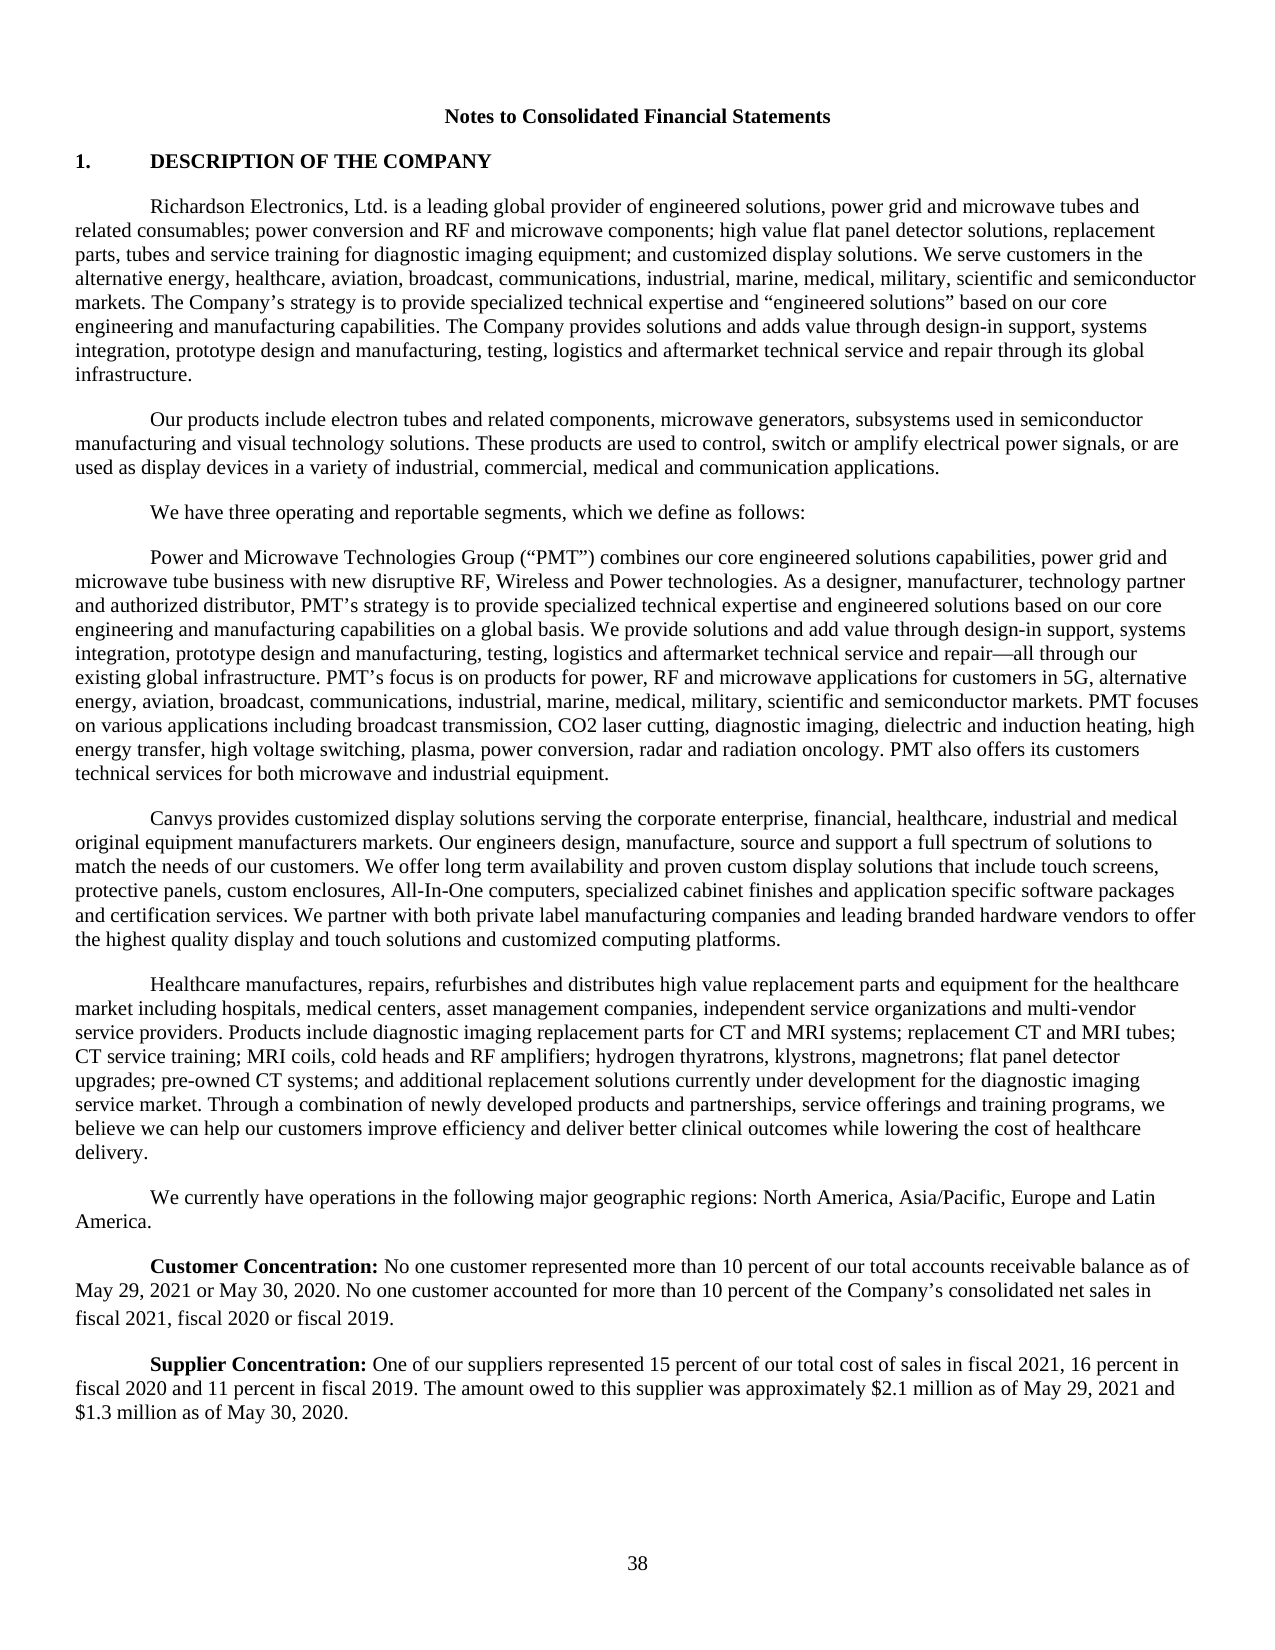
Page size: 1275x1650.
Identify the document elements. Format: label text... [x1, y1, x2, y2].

text Healthcare manufactures, repairs, refurbishes and distributes high value replacement parts and equipment for the healthcare market including hospitals, medical centers, asset management companies, independent service organizations and multi-vendor service providers. Products include diagnostic imaging replacement parts for CT and MRI systems; replacement CT and MRI tubes; CT service training; MRI coils, cold heads and RF amplifiers; hydrogen thyratrons, klystrons, magnetrons; flat panel detector upgrades; pre-owned CT systems; and additional replacement solutions currently under development for the diagnostic imaging service market. Through a combination of newly developed products and partnerships, service offerings and training programs, we believe we can help our customers improve efficiency and deliver better clinical outcomes while lowering the cost of healthcare delivery. [75, 971, 1200, 1164]
text Customer Concentration: No one customer represented more than 10 percent of our total accounts receivable balance as of May 29, 2021 or May 30, 2020. No one customer accounted for more than 10 percent of the Company’s consolidated net sales in fiscal 2021, fiscal 2020 or fiscal 2019. [75, 1254, 1200, 1331]
text We currently have operations in the following major geographic regions: North America, Asia/Pacific, Europe and Latin America. [75, 1185, 1200, 1233]
text We have three operating and reportable segments, which we define as follows: [75, 500, 1200, 524]
text Canvys provides customized display solutions serving the corporate enterprise, financial, healthcare, industrial and medical original equipment manufacturers markets. Our engineers design, manufacture, source and support a full spectrum of solutions to match the needs of our customers. We offer long term availability and proven custom display solutions that include touch screens, protective panels, custom enclosures, All-In-One computers, specialized cabinet finishes and application specific software packages and certification services. We partner with both private label manufacturing companies and leading branded hardware vendors to offer the highest quality display and touch solutions and customized computing platforms. [75, 806, 1200, 951]
text 1. DESCRIPTION OF THE COMPANY [75, 149, 1200, 173]
text Richardson Electronics, Ltd. is a leading global provider of engineered solutions, power grid and microwave tubes and related consumables; power conversion and RF and microwave components; high value flat panel detector solutions, replacement parts, tubes and service training for diagnostic imaging equipment; and customized display solutions. We serve customers in the alternative energy, healthcare, aviation, broadcast, communications, industrial, marine, medical, military, scientific and semiconductor markets. The Company’s strategy is to provide specialized technical expertise and “engineered solutions” based on our core engineering and manufacturing capabilities. The Company provides solutions and adds value through design-in support, systems integration, prototype design and manufacturing, testing, logistics and aftermarket technical service and repair through its global infrastructure. [75, 193, 1200, 386]
text Notes to Consolidated Financial Statements [75, 104, 1200, 128]
text Power and Microwave Technologies Group (“PMT”) combines our core engineered solutions capabilities, power grid and microwave tube business with new disruptive RF, Wireless and Power technologies. As a designer, manufacturer, technology partner and authorized distributor, PMT’s strategy is to provide specialized technical expertise and engineered solutions based on our core engineering and manufacturing capabilities on a global basis. We provide solutions and add value through design-in support, systems integration, prototype design and manufacturing, testing, logistics and aftermarket technical service and repair—all through our existing global infrastructure. PMT’s focus is on products for power, RF and microwave applications for customers in 5G, alternative energy, aviation, broadcast, communications, industrial, marine, medical, military, scientific and semiconductor markets. PMT focuses on various applications including broadcast transmission, CO2 laser cutting, diagnostic imaging, dielectric and induction heating, high energy transfer, high voltage switching, plasma, power conversion, radar and radiation oncology. PMT also offers its customers technical services for both microwave and industrial equipment. [75, 545, 1200, 785]
text Supplier Concentration: One of our suppliers represented 15 percent of our total cost of sales in fiscal 2021, 16 percent in fiscal 2020 and 11 percent in fiscal 2019. The amount owed to this supplier was approximately $2.1 million as of May 29, 2021 and $1.3 million as of May 30, 2020. [75, 1351, 1200, 1424]
text Our products include electron tubes and related components, microwave generators, subsystems used in semiconductor manufacturing and visual technology solutions. These products are used to control, switch or amplify electrical power signals, or are used as display devices in a variety of industrial, commercial, medical and communication applications. [75, 407, 1200, 479]
